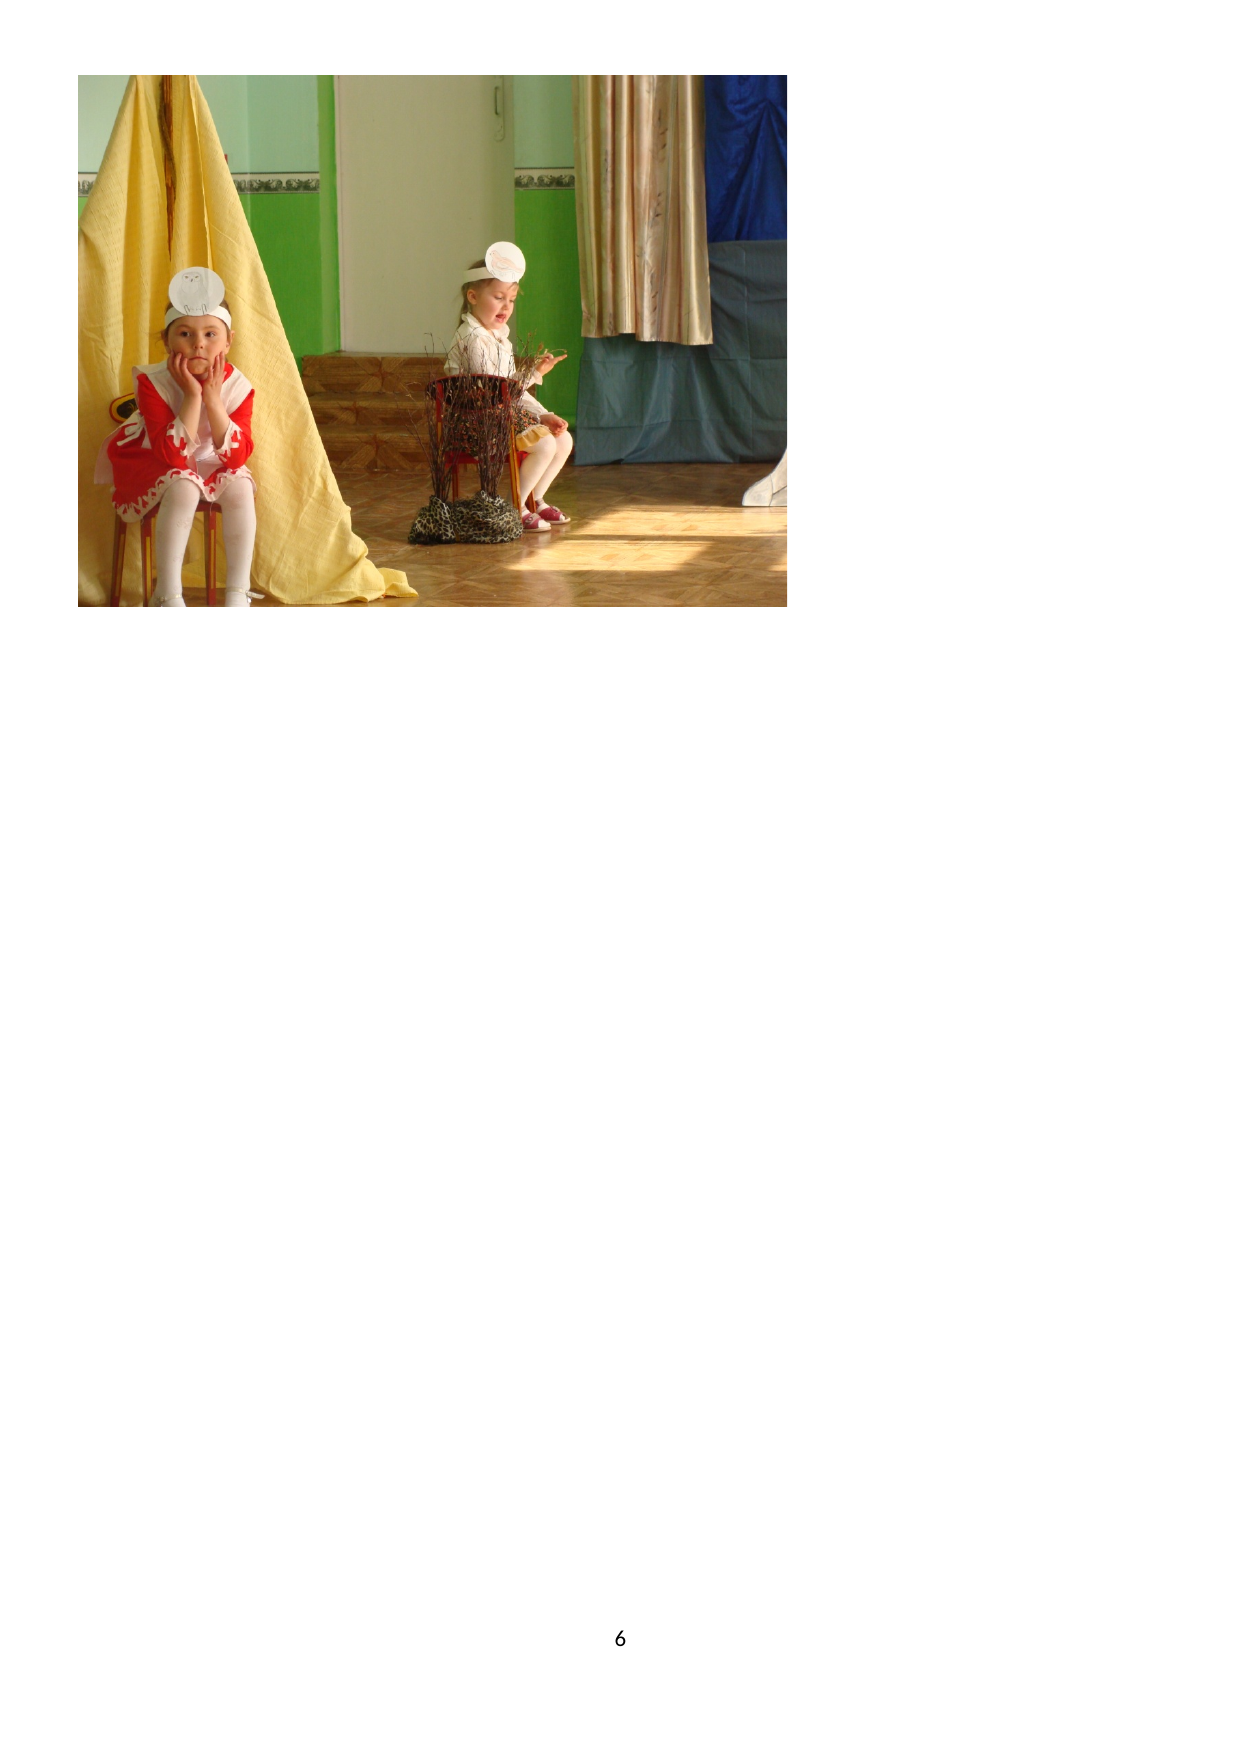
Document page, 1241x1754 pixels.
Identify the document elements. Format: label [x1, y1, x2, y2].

picture [78, 75, 788, 607]
